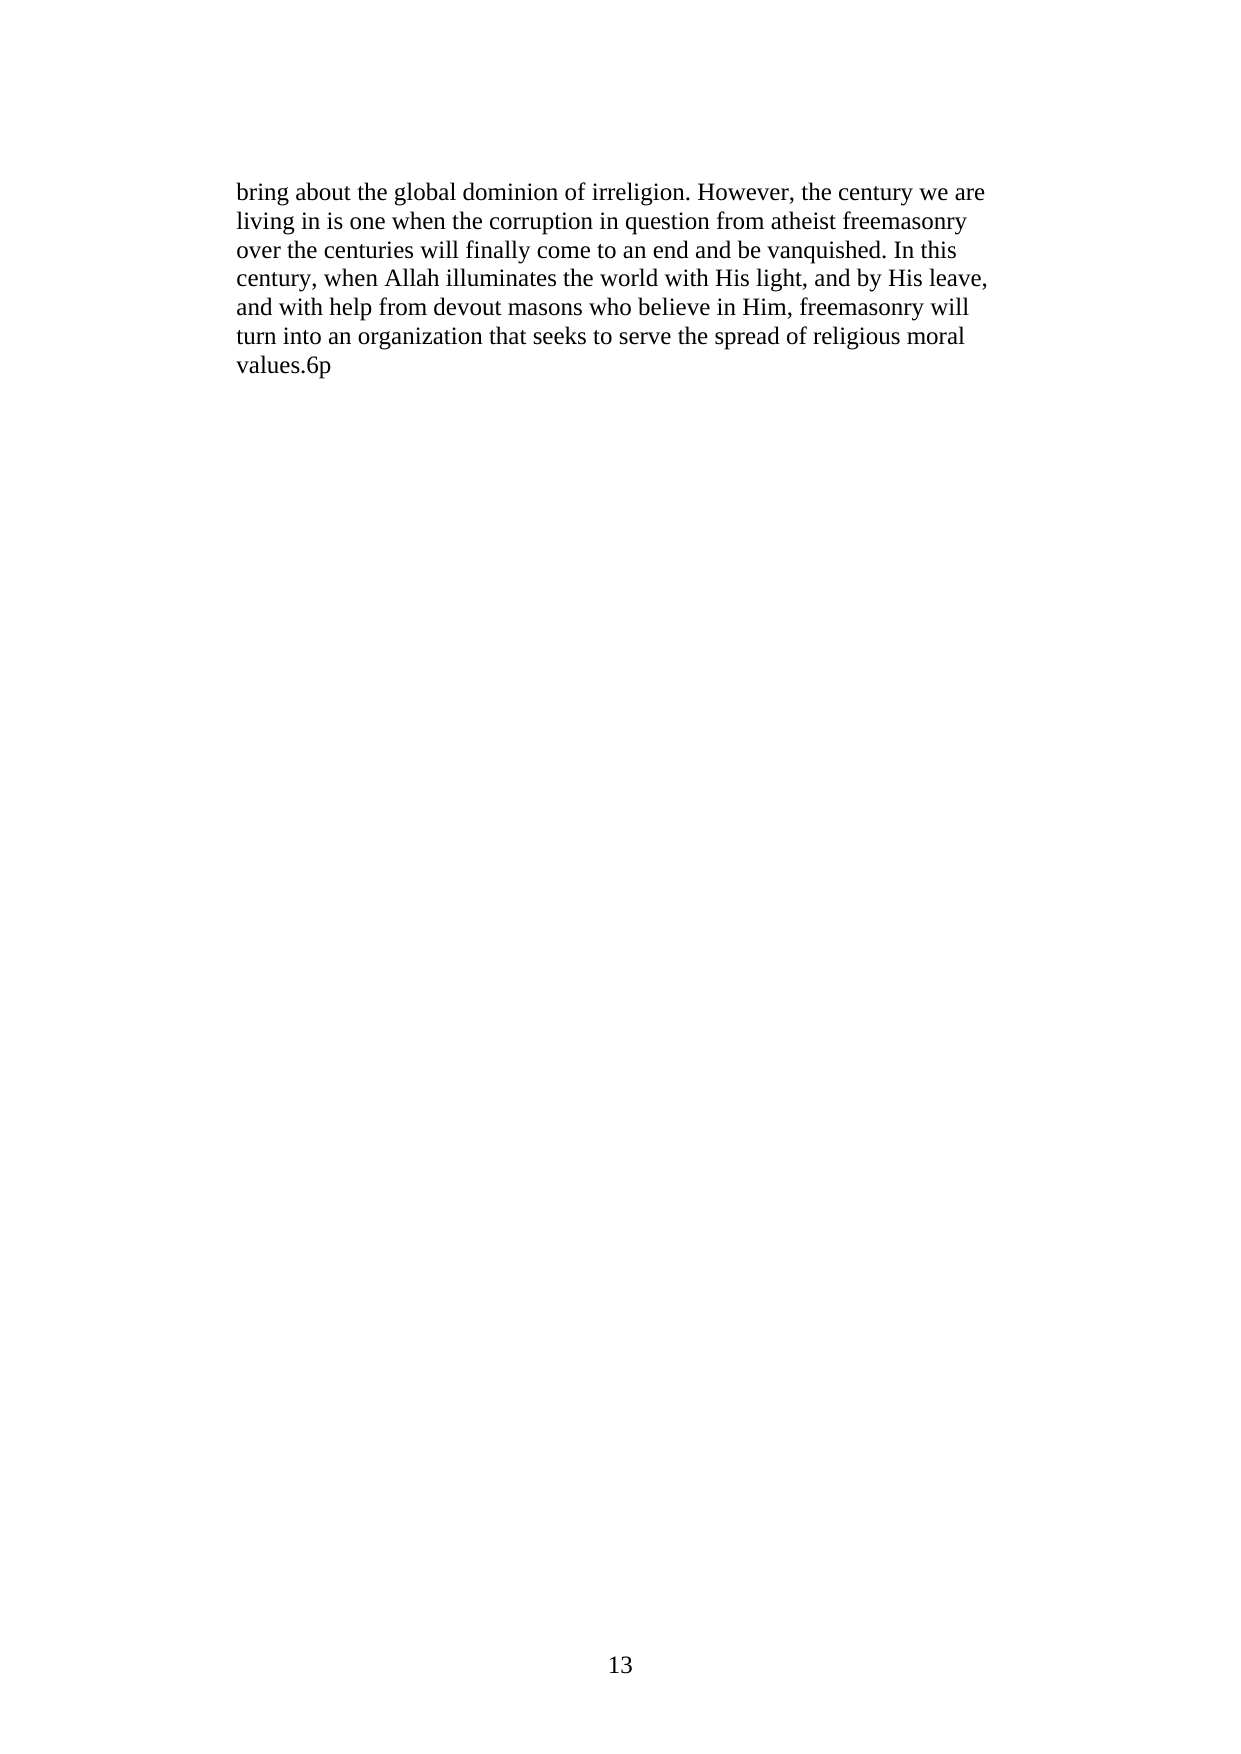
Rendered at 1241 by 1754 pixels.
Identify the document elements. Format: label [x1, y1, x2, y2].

text [236, 177, 1004, 378]
